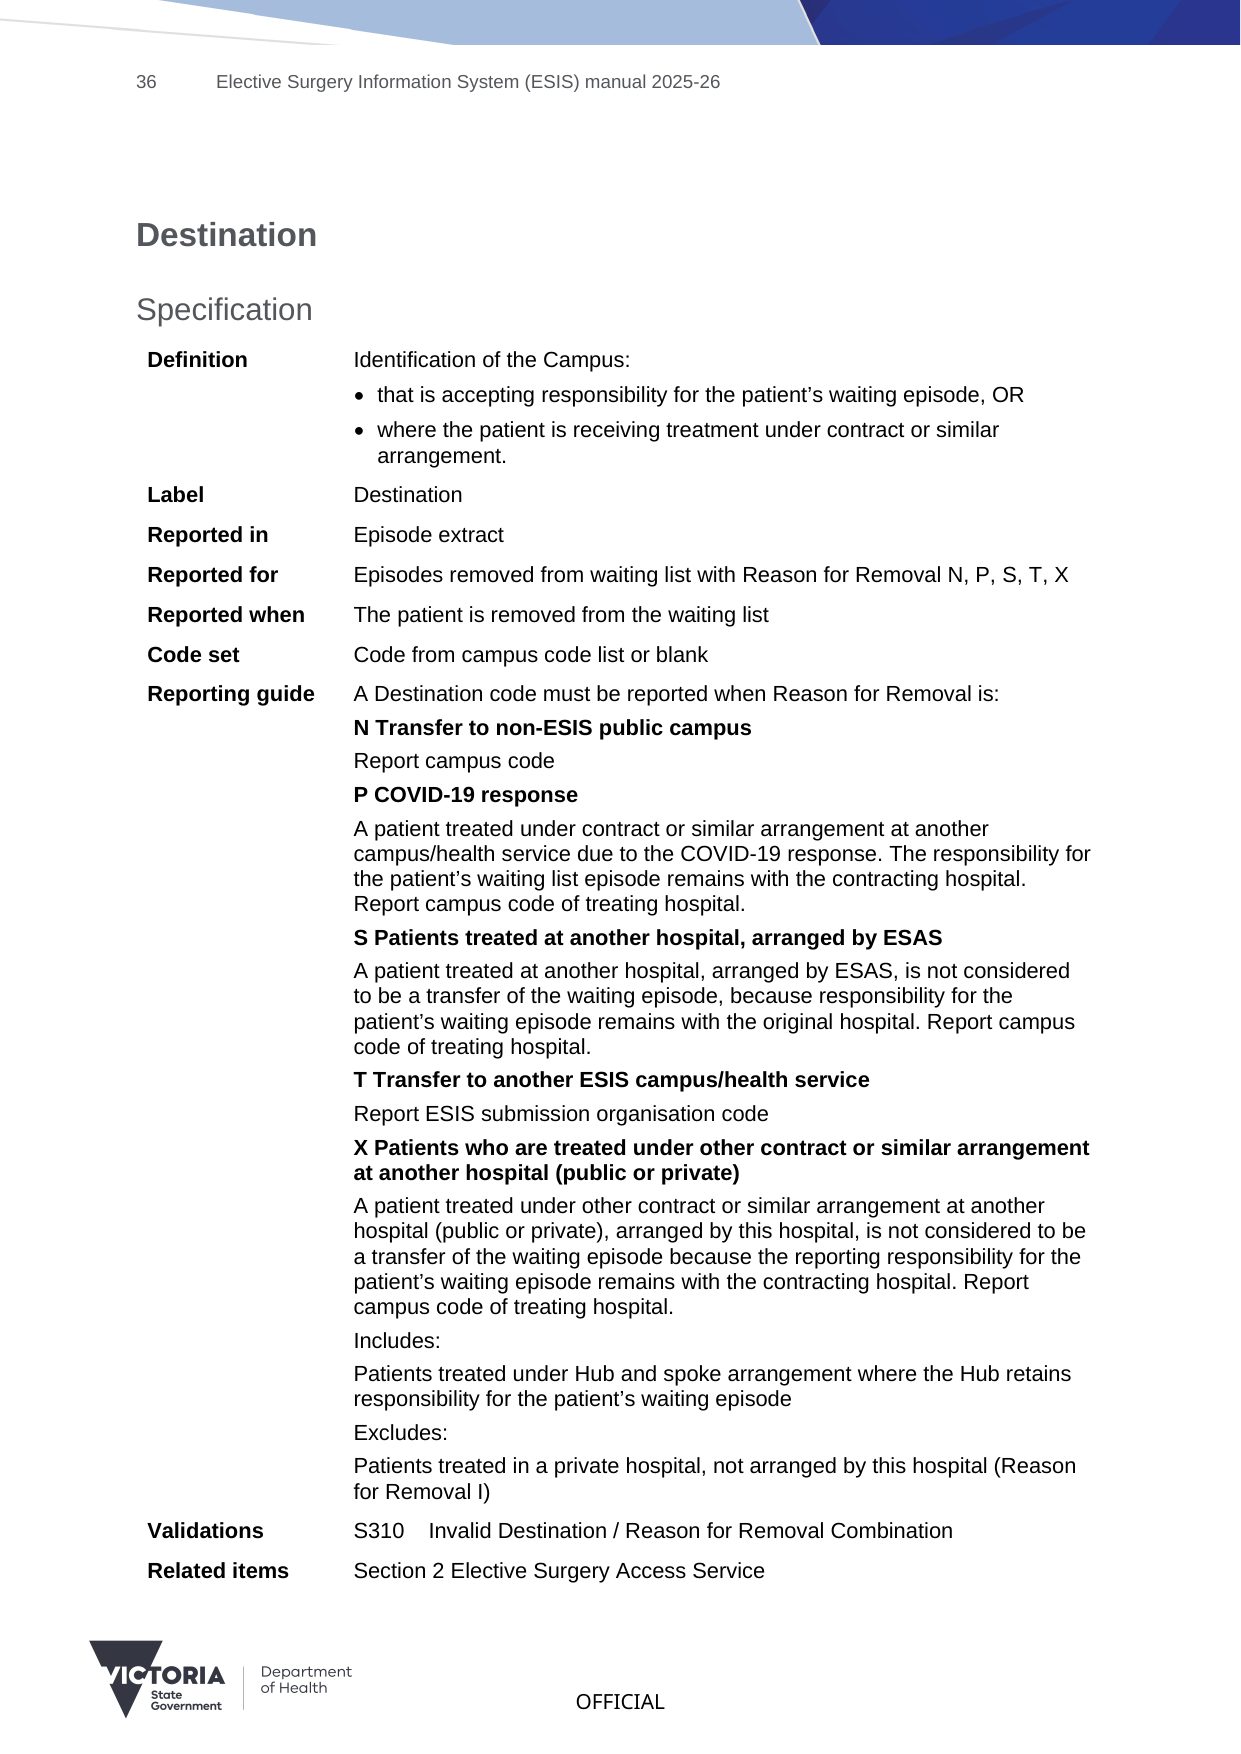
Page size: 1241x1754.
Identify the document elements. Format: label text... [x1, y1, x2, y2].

table_cell Episode extract [342, 514, 1103, 554]
subtitle Destination [136, 215, 1104, 253]
table_cell Label [136, 474, 342, 514]
subtitle Specification [136, 291, 1104, 327]
table_cell Code from campus code list or blank [342, 633, 1103, 673]
table_cell A Destination code must be reported when Reason for Removal is: N Transfer to non-ESIS public campus Report campus code P COVID-19 response A patient treated under contract or similar arrangement at another campus/health service due to the COVID-19 response. The responsibility for the patient’s waiting list episode remains with the contracting hospital. Report campus code of treating hospital. S Patients treated at another hospital, arranged by ESAS A patient treated at another hospital, arranged by ESAS, is not considered to be a transfer of the waiting episode, because responsibility for the patient’s waiting episode remains with the original hospital. Report campus code of treating hospital. T Transfer to another ESIS campus/health service Report ESIS submission organisation code X Patients who are treated under other contract or similar arrangement at another hospital (public or private) A patient treated under other contract or similar arrangement at another hospital (public or private), arranged by this hospital, is not considered to be a transfer of the waiting episode because the reporting responsibility for the patient’s waiting episode remains with the contracting hospital. Report campus code of treating hospital. Includes: Patients treated under Hub and spoke arrangement where the Hub retains responsibility for the patient’s waiting episode Excludes: Patients treated in a private hospital, not arranged by this hospital (Reason for Removal I) [342, 673, 1103, 1510]
table_cell Episodes removed from waiting list with Reason for Removal N, P, S, T, X [342, 554, 1103, 593]
picture [0, 1595, 1241, 1754]
table_cell Reported when [136, 594, 342, 633]
table_cell Destination [342, 474, 1103, 514]
table_header Identification of the Campus: that is accepting responsibility for the patient’s waiting episode, OR where the patient is receiving treatment under contract or similar arrangement. [342, 339, 1103, 474]
table_cell Reported for [136, 554, 342, 593]
table_cell Reporting guide [136, 673, 342, 1510]
table_cell Section 2 Elective Surgery Access Service Section 3a Reason for Removal [342, 1550, 1103, 1590]
table_cell Validations [136, 1510, 342, 1550]
table_cell Reported in [136, 514, 342, 554]
table_cell S310 Invalid Destination / Reason for Removal Combination [342, 1510, 1103, 1550]
picture [0, 0, 1241, 45]
table_cell The patient is removed from the waiting list [342, 594, 1103, 633]
table_cell Related items [136, 1550, 342, 1590]
table_cell Code set [136, 633, 342, 673]
table_header Definition [136, 339, 342, 474]
